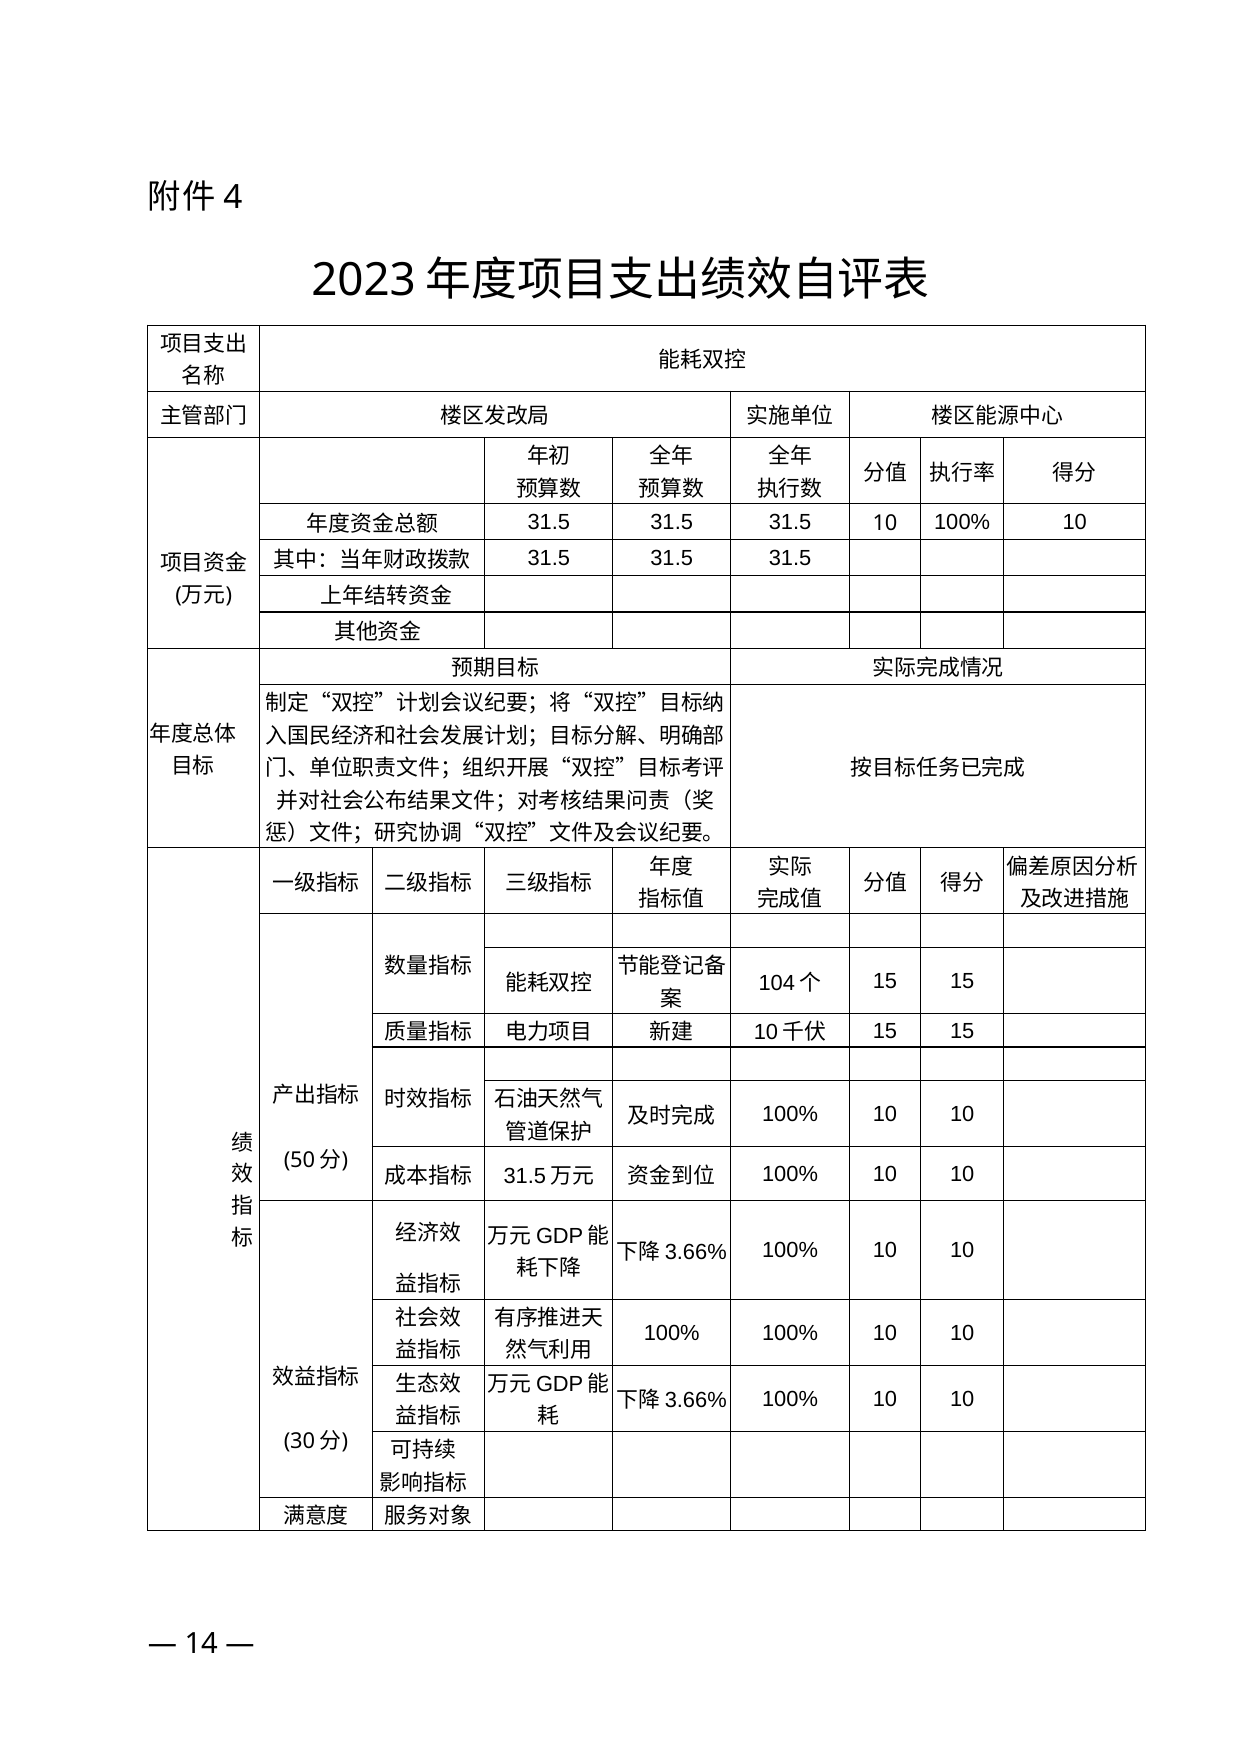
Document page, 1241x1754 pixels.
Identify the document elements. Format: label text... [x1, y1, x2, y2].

table_header 项目支出 名称 [148, 326, 259, 391]
table_cell 年初 预算数 [485, 438, 612, 503]
table_cell [485, 1432, 612, 1497]
table_cell 偏差原因分析 及改进措施 [1004, 848, 1145, 913]
table_cell 执行率 [921, 438, 1003, 503]
table_cell [921, 1432, 1003, 1497]
table_cell 15 [921, 1014, 1003, 1046]
table_cell 31.5 [485, 504, 612, 539]
table_cell [613, 914, 730, 947]
table_cell 15 [921, 948, 1003, 1013]
table_cell [613, 1048, 730, 1080]
text 附件4 [148, 162, 1093, 227]
table_cell 经济效 益指标 [373, 1201, 484, 1298]
table_header 能耗双控 [260, 326, 1145, 391]
table_cell [485, 1048, 612, 1080]
table_cell 时效指标 [373, 1048, 484, 1146]
table_cell 15 [850, 948, 920, 1013]
table_cell 实施单位 [731, 392, 849, 437]
table_cell 100% [731, 1201, 849, 1298]
table_cell 100% [731, 1300, 849, 1364]
table_cell 及时完成 [613, 1081, 730, 1146]
table_cell [1004, 1081, 1145, 1146]
table_cell 满意度 指标 (10分) [260, 1498, 372, 1530]
table_cell 100% [731, 1147, 849, 1200]
table_cell 一级指标 [260, 848, 372, 913]
table_cell 10 [921, 1300, 1003, 1364]
table_cell 10 [850, 1081, 920, 1146]
table_cell 分值 [850, 848, 920, 913]
table_cell 其他资金 [260, 613, 484, 648]
table_cell 31.5 [731, 504, 849, 539]
table_cell 生态效 益指标 [373, 1366, 484, 1431]
table_cell 万元GDP能耗下降 [485, 1201, 612, 1298]
table_cell 10 [850, 1147, 920, 1200]
table_cell 10 [921, 1201, 1003, 1298]
table_cell [613, 613, 730, 648]
table_cell 下降3.66% [613, 1366, 730, 1431]
table_cell [921, 613, 1003, 648]
table_cell 10 [850, 1201, 920, 1298]
table_cell [1004, 1014, 1145, 1046]
table_cell 全年 执行数 [731, 438, 849, 503]
table_cell 万元GDP能耗 [485, 1366, 612, 1431]
table_cell 年度 指标值 [613, 848, 730, 913]
table_cell 预期目标 [260, 649, 730, 684]
table_cell 二级指标 [373, 848, 484, 913]
table_cell [1004, 540, 1145, 575]
table_cell [850, 1498, 920, 1530]
text 2023年度项目支出绩效自评表 [148, 227, 1093, 324]
table_cell [1004, 1147, 1145, 1200]
table_cell 10 [921, 1147, 1003, 1200]
table_cell 31.5 [731, 540, 849, 575]
table_cell 实际 完成值 [731, 848, 849, 913]
table_cell 15 [850, 1014, 920, 1046]
table_cell [485, 613, 612, 648]
table_cell [1004, 1300, 1145, 1364]
table_cell 全年 预算数 [613, 438, 730, 503]
table_cell 100% [921, 504, 1003, 539]
table_cell [850, 540, 920, 575]
table_cell 效益指标 (30分) [260, 1201, 372, 1497]
table_cell [613, 576, 730, 611]
table_cell 31.5 [485, 540, 612, 575]
table_cell [1004, 1432, 1145, 1497]
table_cell 10 [850, 504, 920, 539]
table_cell [260, 438, 484, 503]
table_cell 项目资金 (万元) [148, 438, 259, 648]
table_cell 10 [850, 1300, 920, 1364]
table_cell 节能登记备案 [613, 948, 730, 1013]
table_cell 能耗双控 [485, 948, 612, 1013]
table_cell 100% [731, 1081, 849, 1146]
table_cell [1004, 948, 1145, 1013]
table_cell 31.5 [613, 504, 730, 539]
table_cell [731, 1432, 849, 1497]
table_cell [731, 576, 849, 611]
table_cell [485, 1498, 612, 1530]
table_cell 新建 [613, 1014, 730, 1046]
table_cell 按目标任务已完成 [731, 685, 1145, 847]
table_cell 石油天然气管道保护 [485, 1081, 612, 1146]
table_cell 10 [921, 1366, 1003, 1431]
table_cell 可持续 影响指标 [373, 1432, 484, 1497]
table_cell 社会效 益指标 [373, 1300, 484, 1364]
table_cell 电力项目 [485, 1014, 612, 1046]
table_cell 10 [1004, 504, 1145, 539]
table_cell [850, 576, 920, 611]
table_cell [613, 1498, 730, 1530]
table_cell 10 [921, 1081, 1003, 1146]
table_cell 100% [731, 1366, 849, 1431]
table_cell 10千伏 [731, 1014, 849, 1046]
table_cell 质量指标 [373, 1014, 484, 1046]
table_cell [850, 914, 920, 947]
table_cell [731, 914, 849, 947]
table_cell [850, 613, 920, 648]
table_cell [921, 576, 1003, 611]
table_cell 10 [850, 1366, 920, 1431]
table_cell 成本指标 [373, 1147, 484, 1200]
table_cell 分值 [850, 438, 920, 503]
table_cell 绩 效 指 标 [148, 848, 259, 1530]
table_cell 实际完成情况 [731, 649, 1145, 684]
table_cell 100% [613, 1300, 730, 1364]
table_cell 服务对象 满意度 指标 [373, 1498, 484, 1530]
table_cell 年度资金总额 [260, 504, 484, 539]
table_cell 31.5 [613, 540, 730, 575]
table_cell [731, 613, 849, 648]
table_cell 主管部门 [148, 392, 259, 437]
table_cell 制定“双控”计划会议纪要；将“双控”目标纳入国民经济和社会发展计划；目标分解、明确部门、单位职责文件；组织开展“双控”目标考评并对社会公布结果文件；对考核结果问责（奖惩）文件；研究协调“双控”文件及会议纪要。 [260, 685, 730, 847]
table_cell 楼区能源中心 [850, 392, 1145, 437]
table_cell [850, 1048, 920, 1080]
table_cell [921, 914, 1003, 947]
table_cell 得分 [1004, 438, 1145, 503]
table_cell [1004, 576, 1145, 611]
table_cell [921, 1048, 1003, 1080]
table_cell 上年结转资金 [260, 576, 484, 611]
table_cell [1004, 1498, 1145, 1530]
table_cell [731, 1498, 849, 1530]
table_cell [731, 1048, 849, 1080]
table_cell 楼区发改局 [260, 392, 730, 437]
table_cell [1004, 914, 1145, 947]
table_cell 产出指标 (50分) [260, 914, 372, 1200]
table_cell 得分 [921, 848, 1003, 913]
table_cell 其中：当年财政拨款 [260, 540, 484, 575]
table_cell 104个 [731, 948, 849, 1013]
table_cell [1004, 613, 1145, 648]
table_cell 有序推进天然气利用 [485, 1300, 612, 1364]
table_cell [921, 540, 1003, 575]
table_cell 下降3.66% [613, 1201, 730, 1298]
table_cell [921, 1498, 1003, 1530]
table_cell [1004, 1048, 1145, 1080]
table_cell 年度总体 目标 [148, 649, 259, 847]
table_cell 三级指标 [485, 848, 612, 913]
table_cell [485, 914, 612, 947]
table_cell [1004, 1366, 1145, 1431]
table_cell 数量指标 [373, 914, 484, 1013]
table_cell [485, 576, 612, 611]
table_cell 31.5万元 [485, 1147, 612, 1200]
table_cell [1004, 1201, 1145, 1298]
table_cell 资金到位 [613, 1147, 730, 1200]
table_cell [613, 1432, 730, 1497]
table_cell [850, 1432, 920, 1497]
